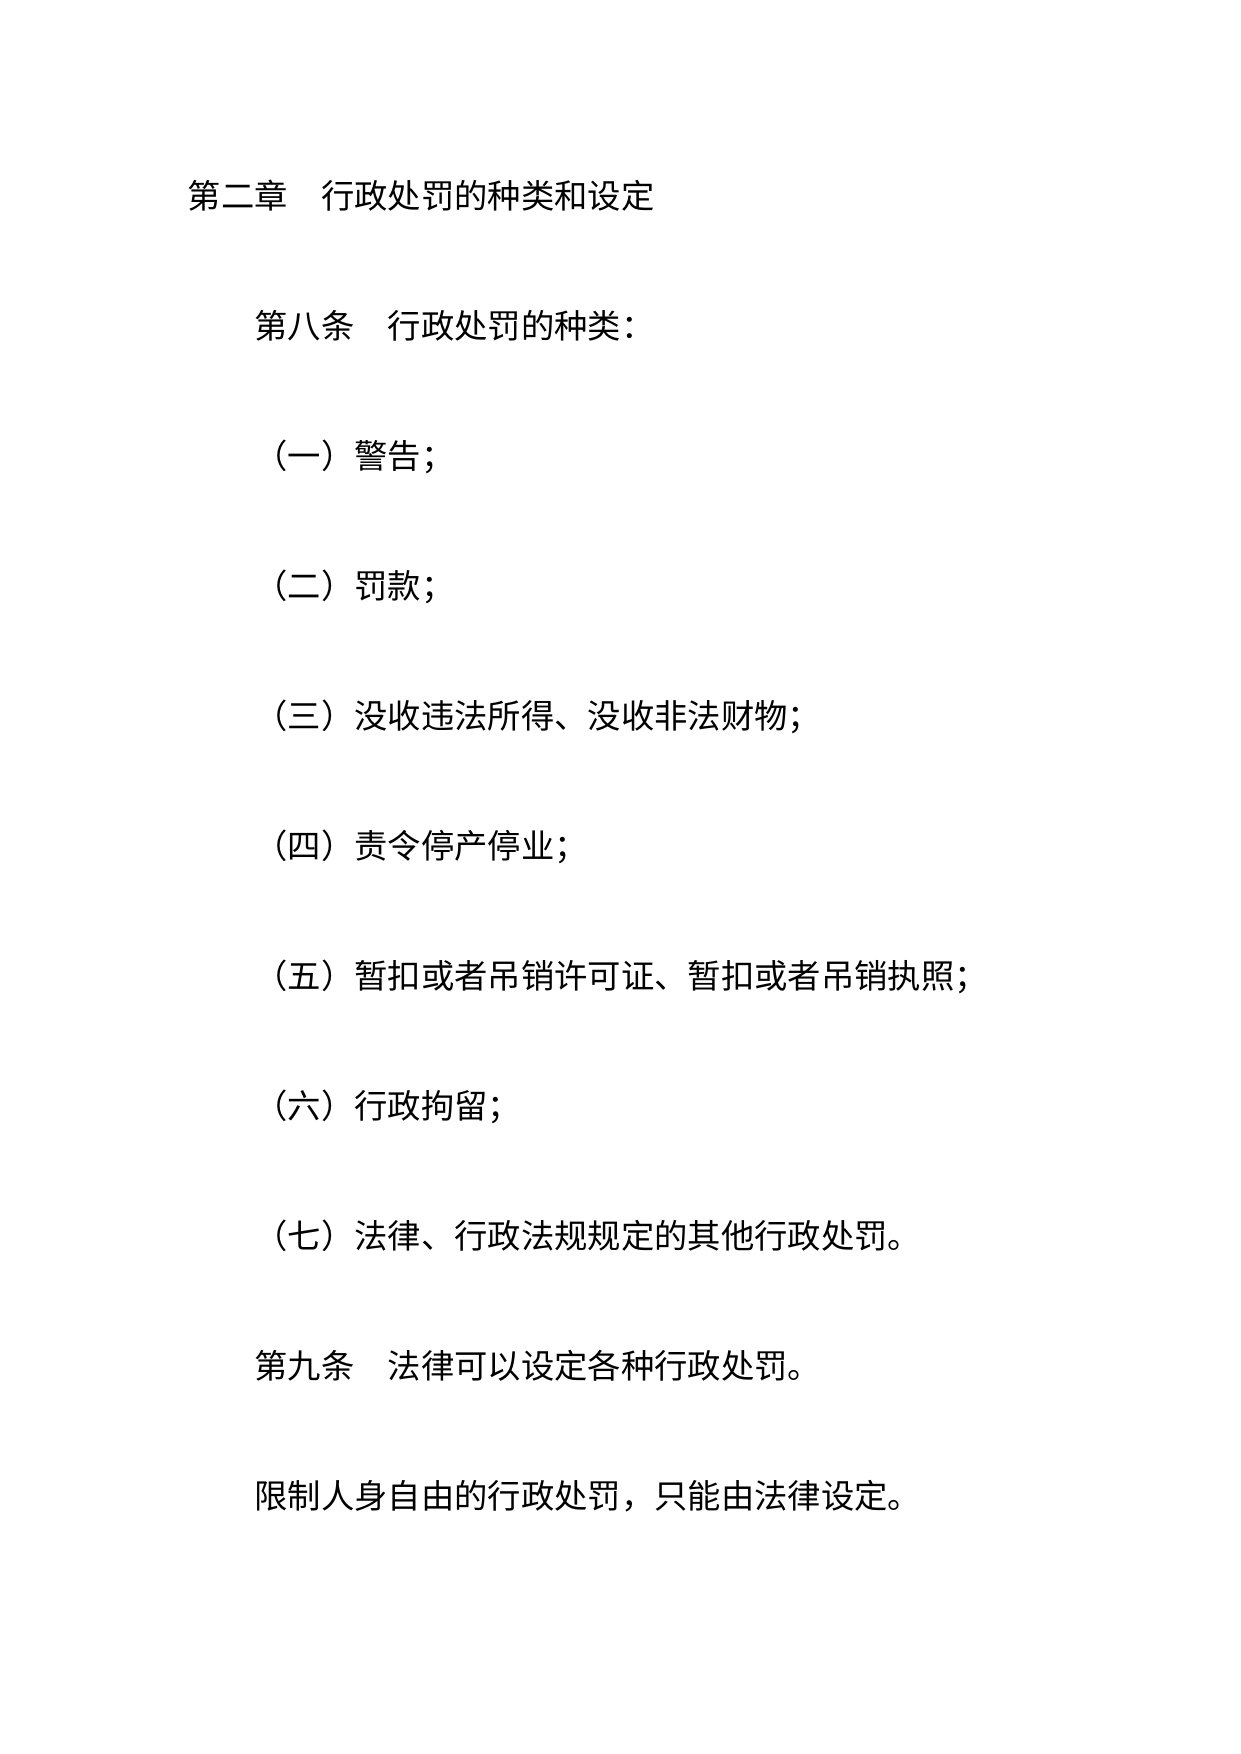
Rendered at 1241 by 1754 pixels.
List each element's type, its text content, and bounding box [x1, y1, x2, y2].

text 第九条 法律可以设定各种行政处罚。 [187, 1332, 1053, 1397]
text 第八条 行政处罚的种类： [187, 292, 1053, 357]
text （二）罚款； [187, 552, 1053, 617]
text 限制人身自由的行政处罚，只能由法律设定。 [187, 1462, 1053, 1527]
text （七）法律、行政法规规定的其他行政处罚。 [187, 1202, 1053, 1267]
text （三）没收违法所得、没收非法财物； [187, 682, 1053, 747]
text （五）暂扣或者吊销许可证、暂扣或者吊销执照； [187, 942, 1053, 1007]
text （六）行政拘留； [187, 1072, 1053, 1137]
text （一）警告； [187, 422, 1053, 487]
text 第二章 行政处罚的种类和设定 [187, 162, 1053, 227]
text （四）责令停产停业； [187, 812, 1053, 877]
